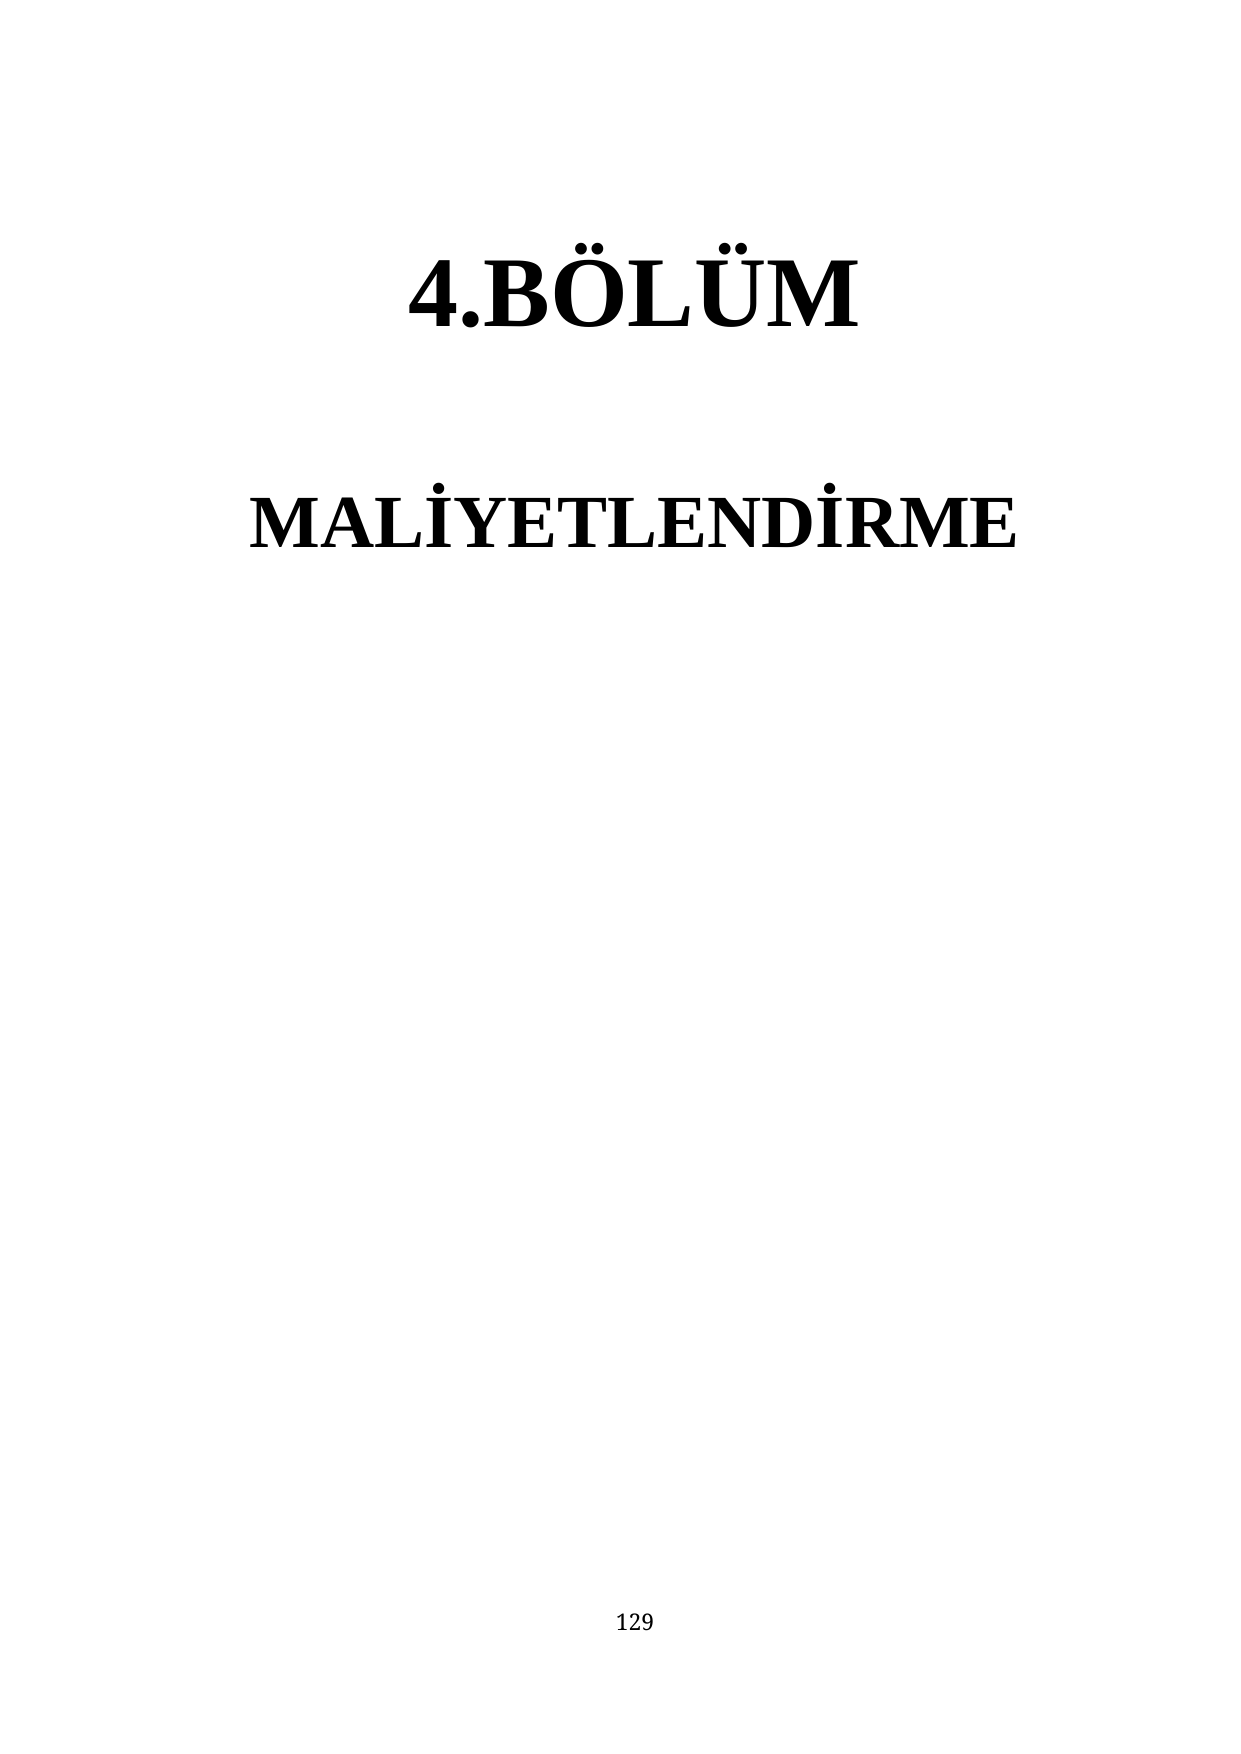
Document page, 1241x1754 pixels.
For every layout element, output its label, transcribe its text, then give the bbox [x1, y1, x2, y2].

text MALİYETLENDİRME [89, 477, 1181, 564]
text 4.BÖLÜM [89, 233, 1181, 348]
